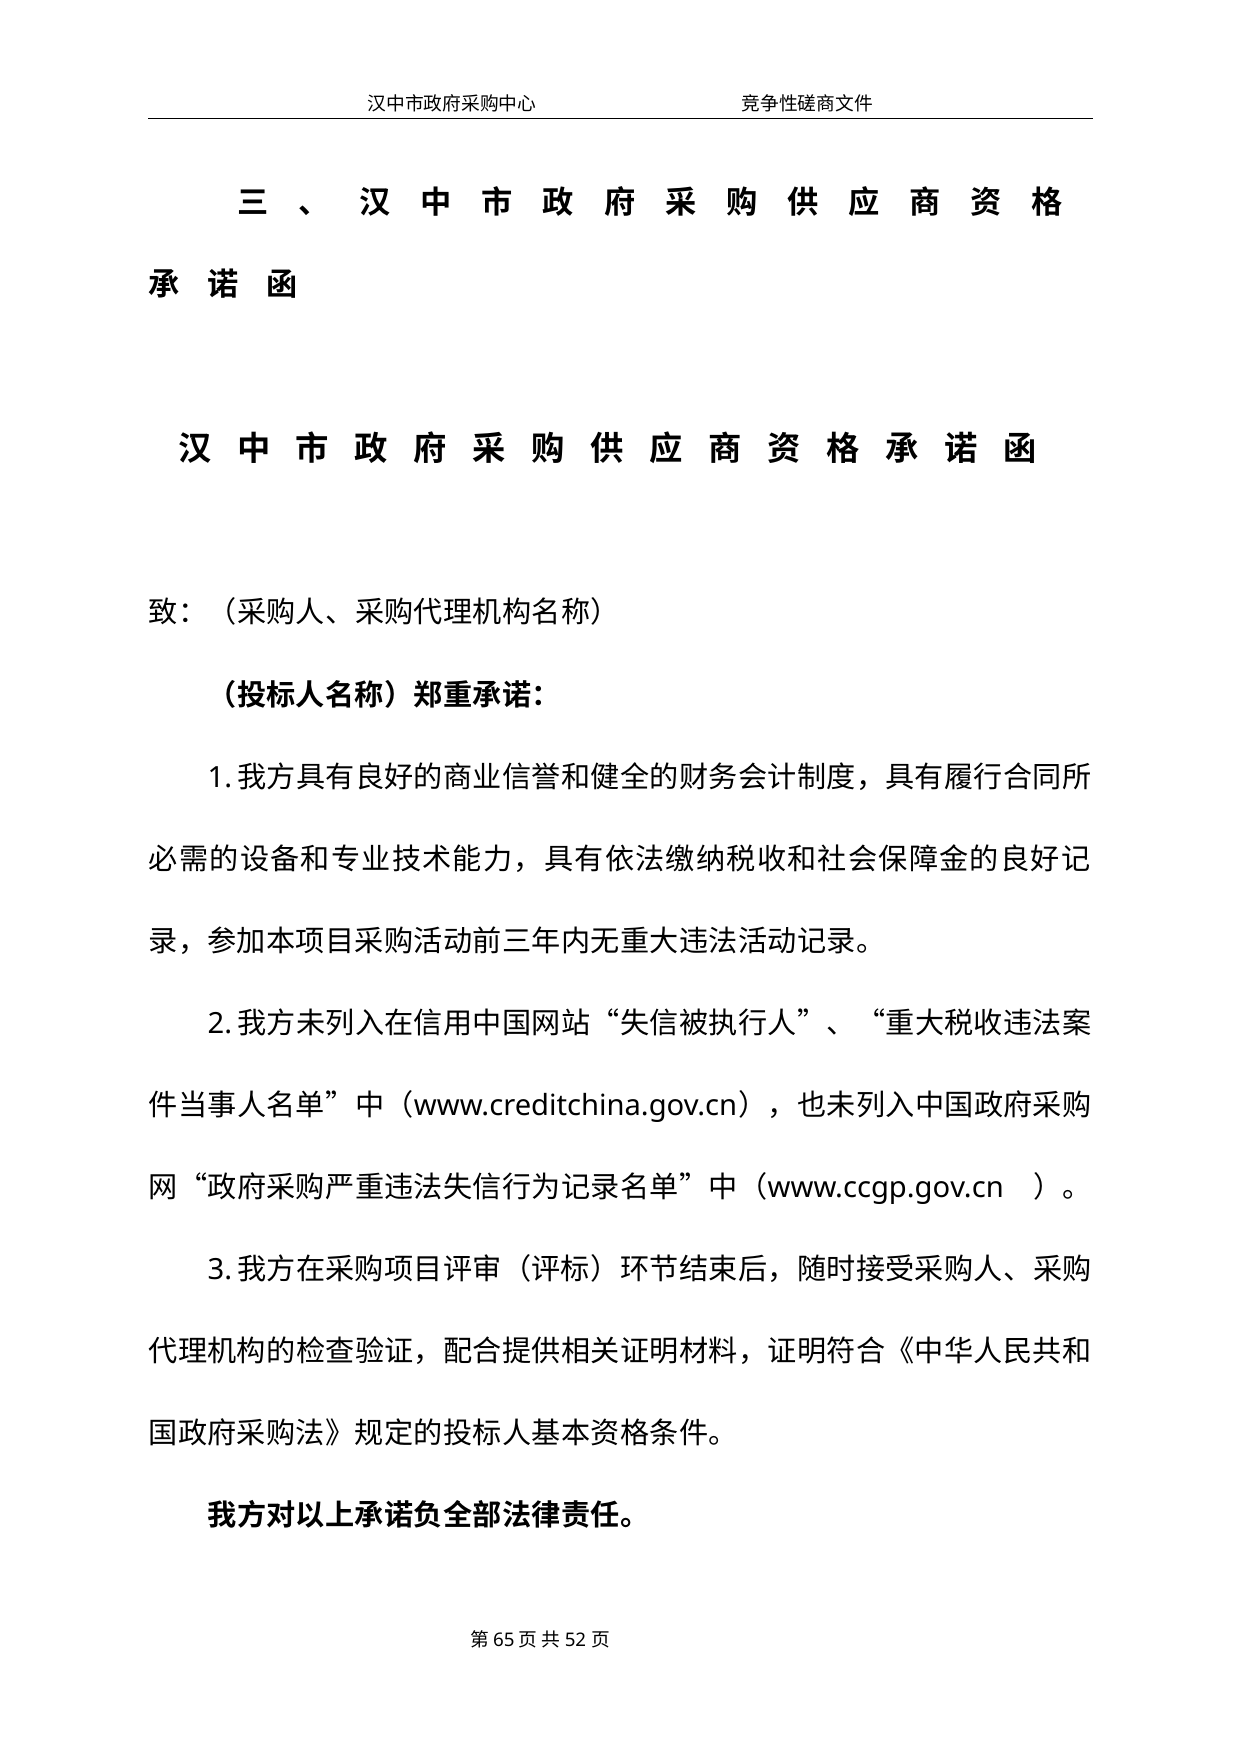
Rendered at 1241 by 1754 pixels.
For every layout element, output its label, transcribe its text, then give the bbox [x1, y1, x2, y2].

text 3.我方在采购项目评审（评标）环节结束后，随时接受采购人、采购代理机构的检查验证，配合提供相关证明材料，证明符合《中华人民共和国政府采购法》规定的投标人基本资格条件。 [148, 1226, 1092, 1472]
text 1.我方具有良好的商业信誉和健全的财务会计制度，具有履行合同所必需的设备和专业技术能力，具有依法缴纳税收和社会保障金的良好记录，参加本项目采购活动前三年内无重大违法活动记录。 [148, 733, 1092, 979]
text 三、汉中市政府采购供应商资格承诺函 [148, 159, 1092, 323]
text 2.我方未列入在信用中国网站“失信被执行人”、“重大税收违法案件当事人名单”中（www.creditchina.gov.cn），也未列入中国政府采购网“政府采购严重违法失信行为记录名单”中（www.ccgp.gov.cn）。 [148, 979, 1092, 1226]
text 汉中市政府采购供应商资格承诺函 [148, 405, 1092, 487]
text 致：（采购人、采购代理机构名称） [148, 569, 1092, 651]
text 我方对以上承诺负全部法律责任。 [148, 1472, 1092, 1554]
text （投标人名称）郑重承诺： [148, 651, 1092, 733]
